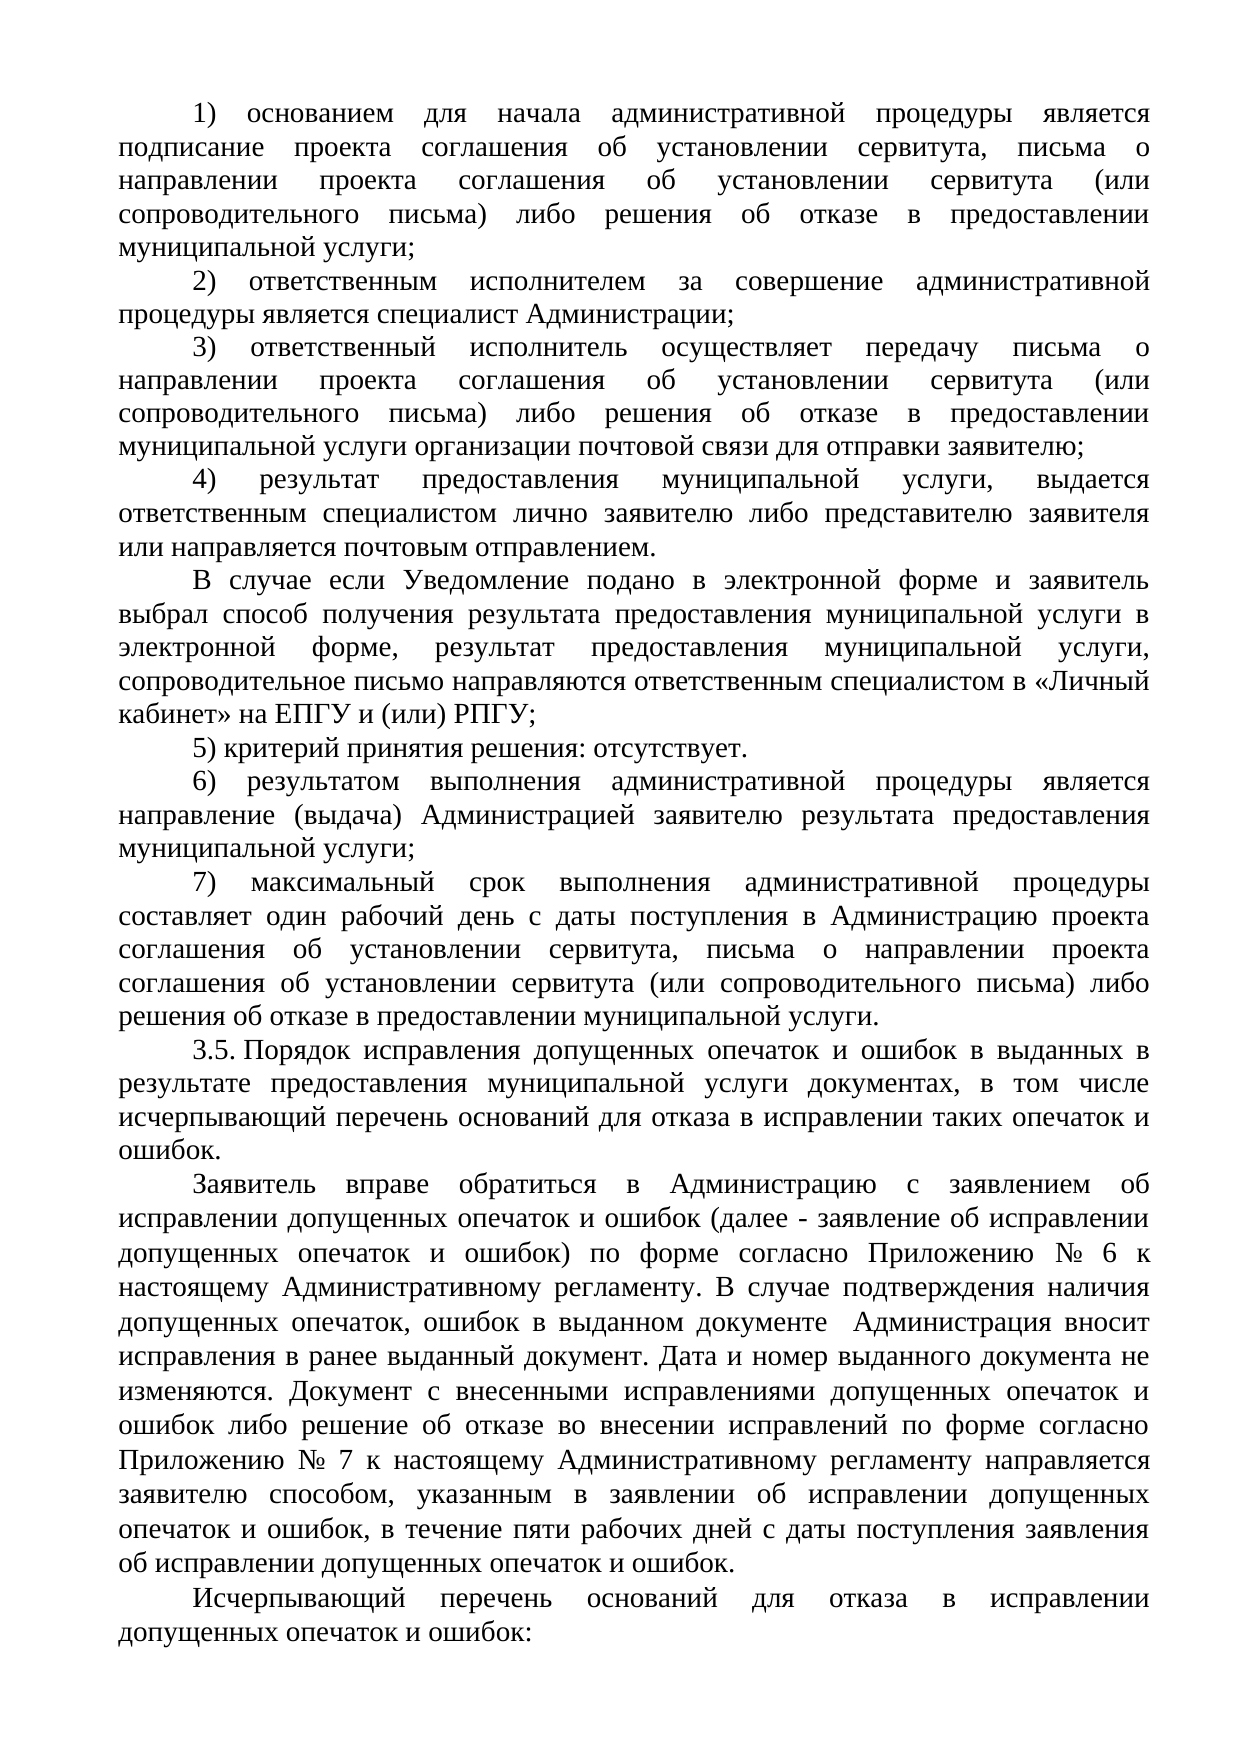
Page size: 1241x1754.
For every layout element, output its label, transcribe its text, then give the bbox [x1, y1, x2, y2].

text В случае если Уведомление подано в электронной форме и заявитель выбрал способ получения результата предоставления муниципальной услуги в электронной форме, результат предоставления муниципальной услуги, сопроводительное письмо направляются ответственным специалистом в «Личный кабинет» на ЕПГУ и (или) РПГУ; [118, 562, 1151, 730]
text 3.5. Порядок исправления допущенных опечаток и ошибок в выданных в результате предоставления муниципальной услуги документах, в том числе исчерпывающий перечень оснований для отказа в исправлении таких опечаток и ошибок. [118, 1032, 1151, 1166]
text 2) ответственным исполнителем за совершение административной процедуры является специалист Администрации; [118, 263, 1151, 330]
text 4) результат предоставления муниципальной услуги, выдается ответственным специалистом лично заявителю либо представителю заявителя или направляется почтовым отправлением. [118, 462, 1151, 562]
text 3) ответственный исполнитель осуществляет передачу письма о направлении проекта соглашения об установлении сервитута (или сопроводительного письма) либо решения об отказе в предоставлении муниципальной услуги организации почтовой связи для отправки заявителю; [118, 330, 1151, 462]
text 7) максимальный срок выполнения административной процедуры составляет один рабочий день с даты поступления в Администрацию проекта соглашения об установлении сервитута, письма о направлении проекта соглашения об установлении сервитута (или сопроводительного письма) либо решения об отказе в предоставлении муниципальной услуги. [118, 864, 1151, 1032]
text Заявитель вправе обратиться в Администрацию с заявлением об исправлении допущенных опечаток и ошибок (далее - заявление об исправлении допущенных опечаток и ошибок) по форме согласно Приложению № 6 к настоящему Административному регламенту. В случае подтверждения наличия допущенных опечаток, ошибок в выданном документе Администрация вносит исправления в ранее выданный документ. Дата и номер выданного документа не изменяются. Документ с внесенными исправлениями допущенных опечаток и ошибок либо решение об отказе во внесении исправлений по форме согласно Приложению № 7 к настоящему Административному регламенту направляется заявителю способом, указанным в заявлении об исправлении допущенных опечаток и ошибок, в течение пяти рабочих дней с даты поступления заявления об исправлении допущенных опечаток и ошибок. [118, 1166, 1151, 1579]
text 5) критерий принятия решения: отсутствует. [118, 730, 1151, 763]
text Исчерпывающий перечень оснований для отказа в исправлении допущенных опечаток и ошибок: [118, 1580, 1151, 1648]
text 6) результатом выполнения административной процедуры является направление (выдача) Администрацией заявителю результата предоставления муниципальной услуги; [118, 763, 1151, 864]
text 1) основанием для начала административной процедуры является подписание проекта соглашения об установлении сервитута, письма о направлении проекта соглашения об установлении сервитута (или сопроводительного письма) либо решения об отказе в предоставлении муниципальной услуги; [118, 95, 1151, 263]
